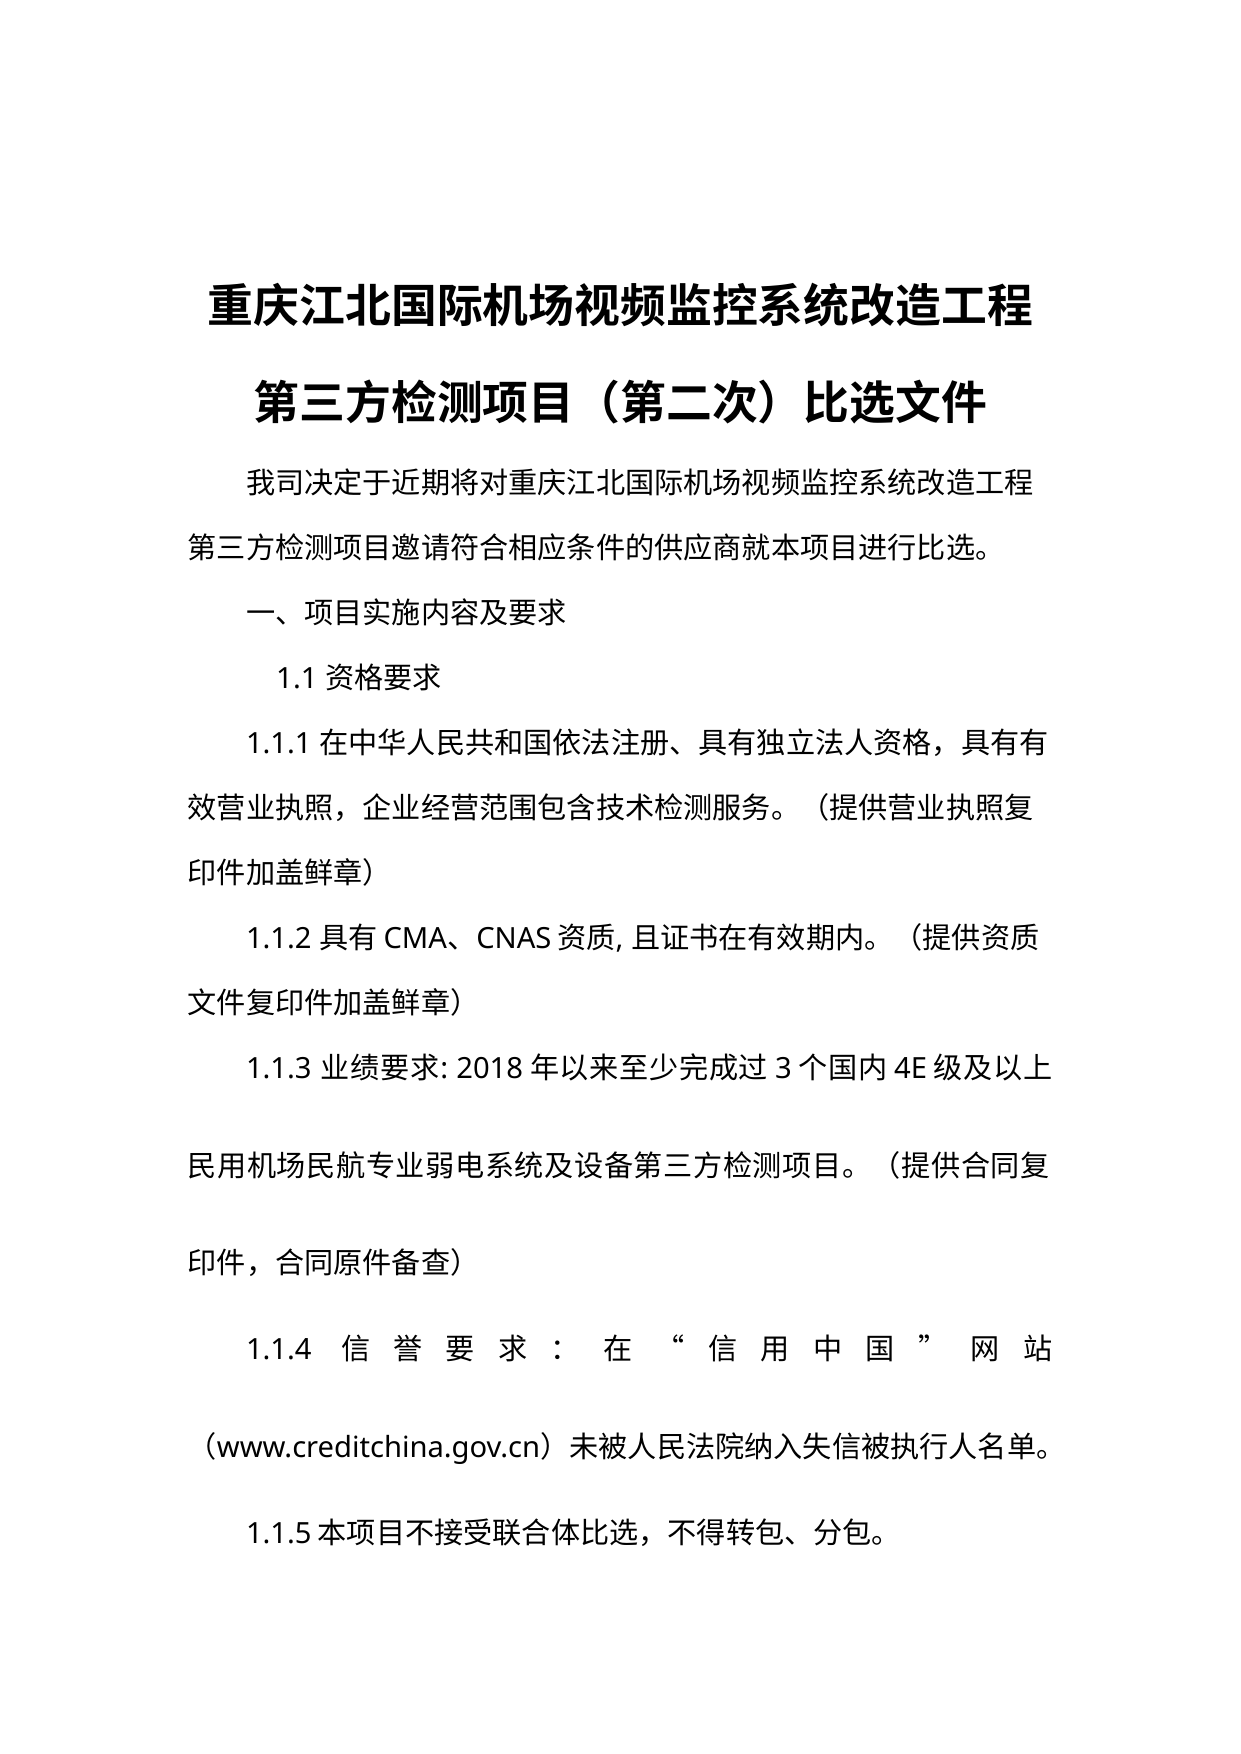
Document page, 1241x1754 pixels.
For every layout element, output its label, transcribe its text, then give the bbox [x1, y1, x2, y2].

text 一、项目实施内容及要求 [187, 578, 1053, 643]
text 1.1.5本项目不接受联合体比选，不得转包、分包。 [187, 1498, 1053, 1563]
text 重庆江北国际机场视频监控系统改造工程第三方检测项目（第二次）比选文件 [187, 253, 1053, 448]
text 我司决定于近期将对重庆江北国际机场视频监控系统改造工程第三方检测项目邀请符合相应条件的供应商就本项目进行比选。 [187, 448, 1053, 578]
text 1.1.4信誉要求：在“信用中国”网站（www.creditchina.gov.cn）未被人民法院纳入失信被执行人名单。 [187, 1315, 1053, 1477]
text 1.1.1 在中华人民共和国依法注册、具有独立法人资格，具有有效营业执照，企业经营范围包含技术检测服务。（提供营业执照复印件加盖鲜章） [187, 708, 1053, 903]
text 1.1.2 具有CMA、CNAS资质, 且证书在有效期内。（提供资质文件复印件加盖鲜章） [187, 903, 1053, 1033]
text 1.1 资格要求 [187, 643, 1053, 708]
text 1.1.3 业绩要求: 2018年以来至少完成过3个国内4E级及以上民用机场民航专业弱电系统及设备第三方检测项目。（提供合同复印件，合同原件备查） [187, 1033, 1053, 1293]
